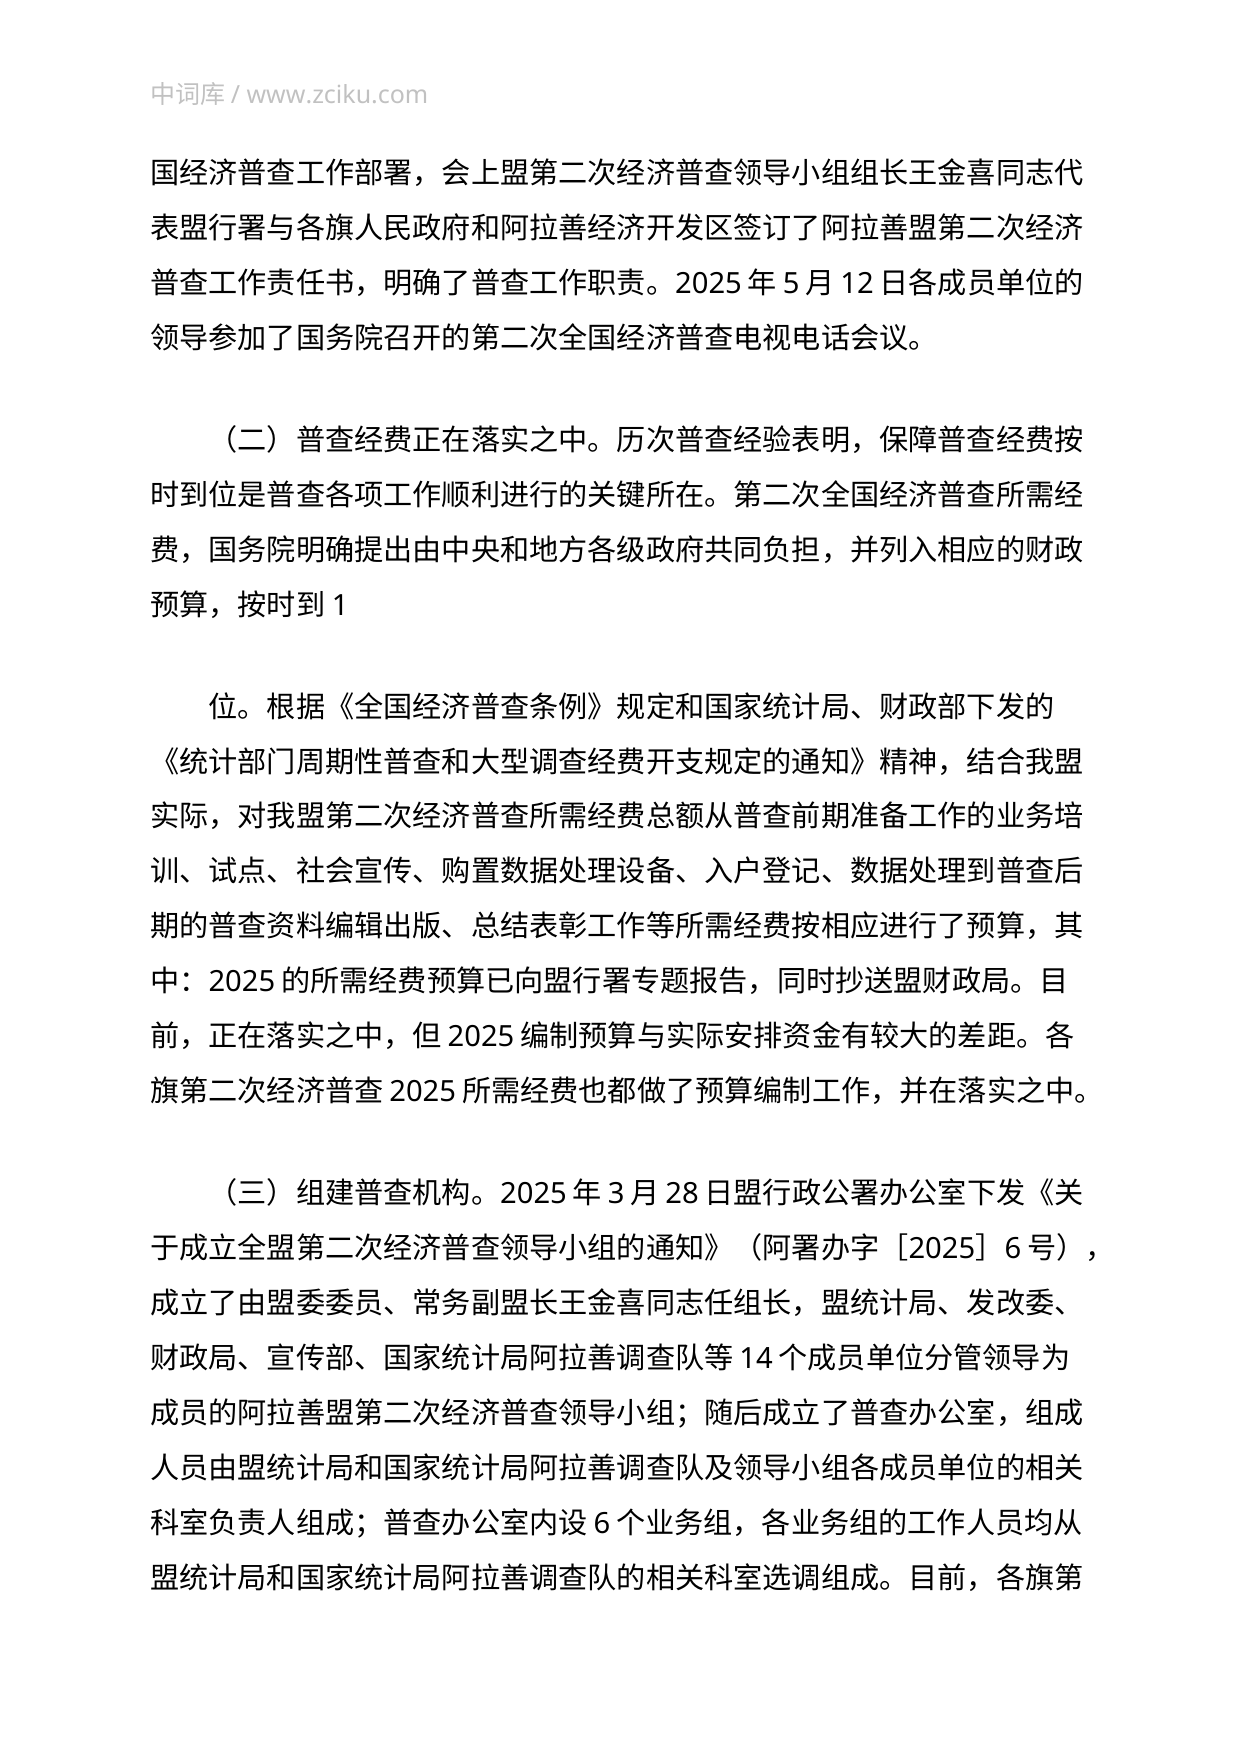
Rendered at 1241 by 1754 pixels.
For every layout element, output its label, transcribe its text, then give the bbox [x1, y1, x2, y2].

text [150, 1170, 1090, 1597]
text （二）普查经费正在落实之中。历次普查经验表明，保障普查经费按时到位是普查各项工作顺利进行的关键所在。第二次全国经济普查所需经费，国务院明确提出由中央和地方各级政府共同负担，并列入相应的财政预算，按时到 1 [150, 417, 1090, 624]
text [150, 150, 1090, 357]
text 位。根据《全国经济普查条例》规定和国家统计局、财政部下发的《统计部门周期性普查和大型调查经费开支规定的通知》精神，结合我盟实际，对我盟第二次经济普查所需经费总额从普查前期准备工作的业务培训、试点、社会宣传、购置数据处理设备、入户登记、数据处理到普查后期的普查资料编辑出版、总结表彰工作等所需经费按相应进行了预算，其中：2025的所需经费预算已向盟行署专题报告，同时抄送盟财政局。目前，正在落实之中，但2025编制预算与实际安排资金有较大的差距。各旗第二次经济普查2025所需经费也都做了预算编制工作，并在落实之中。 [150, 683, 1090, 1110]
